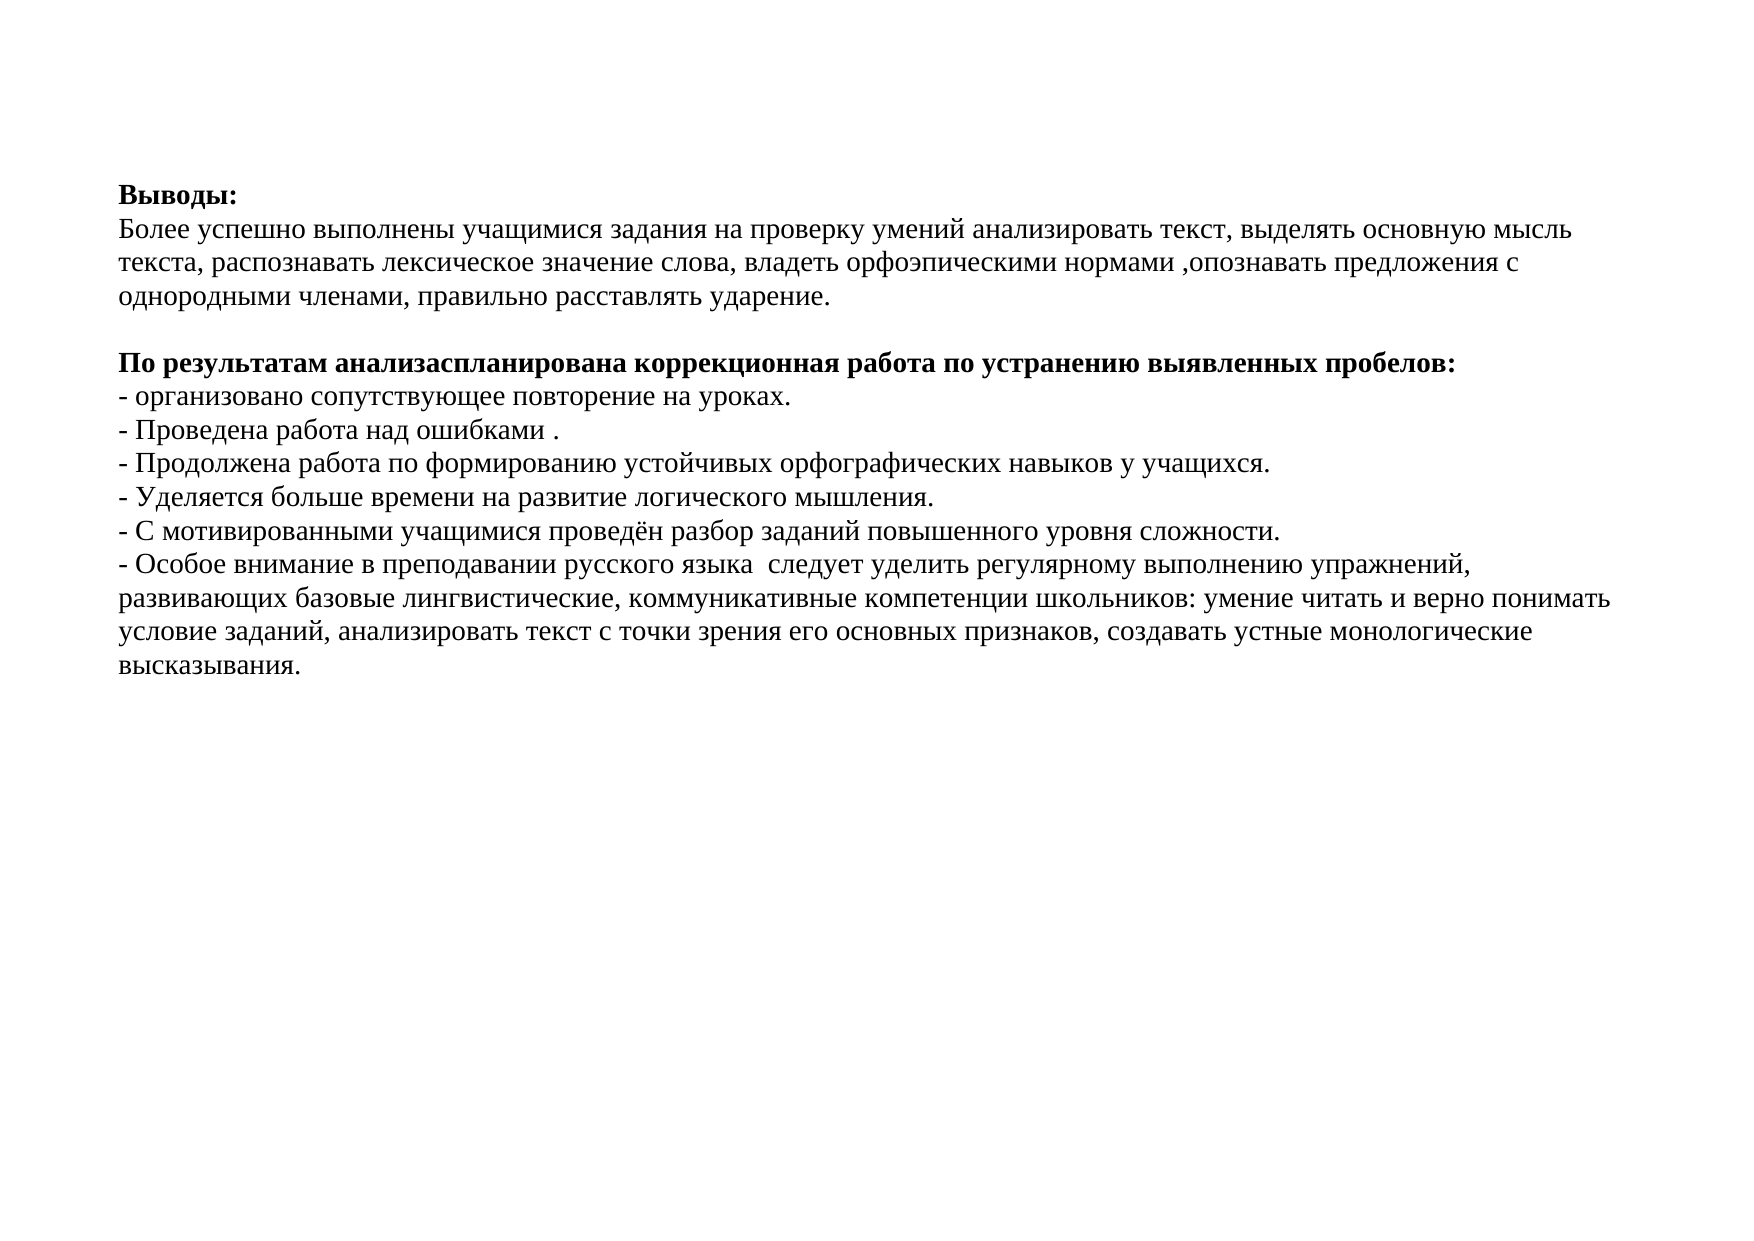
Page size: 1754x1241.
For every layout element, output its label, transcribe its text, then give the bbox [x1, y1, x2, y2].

text - Продолжена работа по формированию устойчивых орфографических навыков у учащихся. [118, 446, 1636, 479]
text - С мотивированными учащимися проведён разбор заданий повышенного уровня сложности. [118, 513, 1636, 546]
text - Особое внимание в преподавании русского языка следует уделить регулярному выполнению упражнений, развивающих базовые лингвистические, коммуникативные компетенции школьников: умение читать и верно понимать условие заданий, анализировать текст с точки зрения его основных признаков, создавать устные монологические высказывания. [118, 546, 1636, 680]
text - Уделяется больше времени на развитие логического мышления. [118, 479, 1636, 513]
text По результатам анализаспланирована коррекционная работа по устранению выявленных пробелов: [118, 345, 1636, 378]
text Выводы: [118, 177, 1636, 211]
text - организовано сопутствующее повторение на уроках. [118, 378, 1636, 412]
text - Проведена работа над ошибками . [118, 412, 1636, 446]
text Более успешно выполнены учащимися задания на проверку умений анализировать текст, выделять основную мысль текста, распознавать лексическое значение слова, владеть орфоэпическими нормами ,опознавать предложения с однородными членами, правильно расставлять ударение. [118, 211, 1636, 311]
